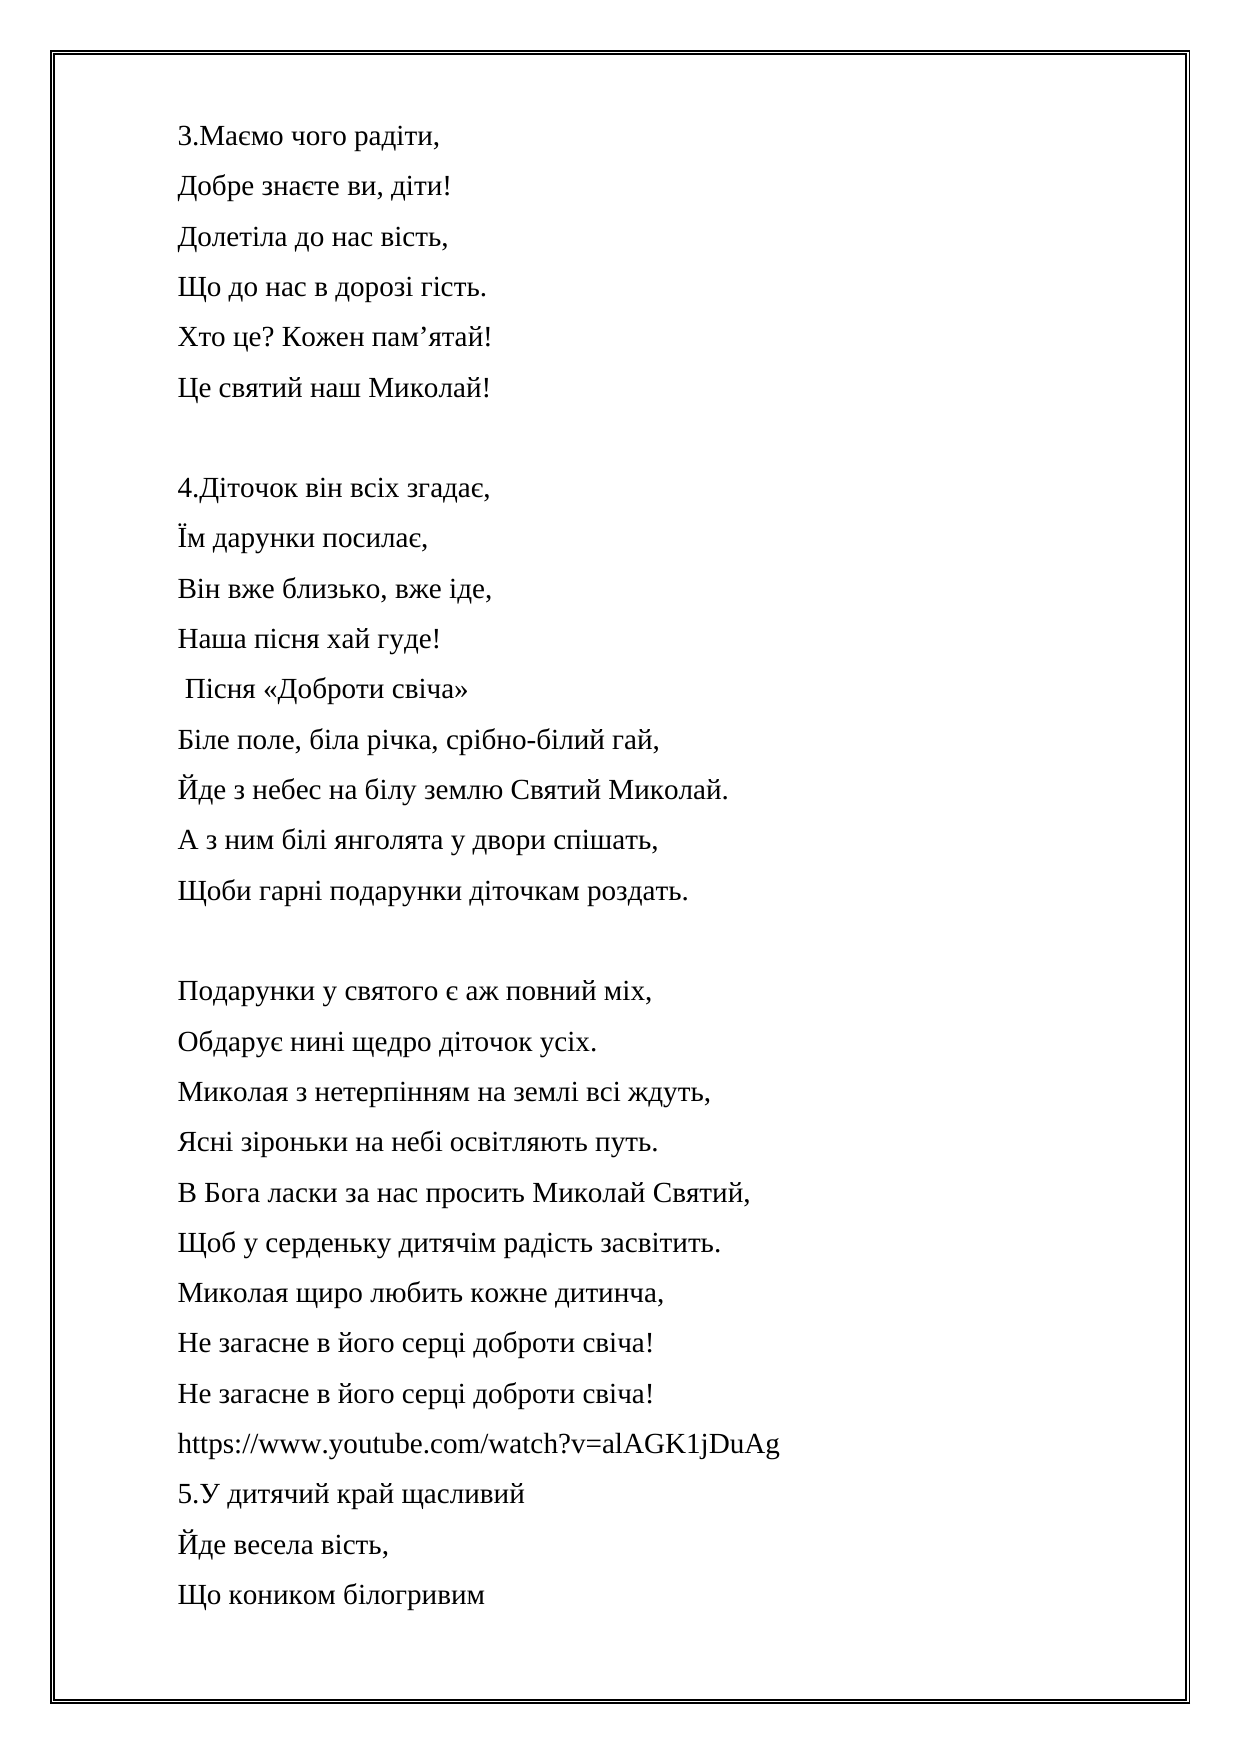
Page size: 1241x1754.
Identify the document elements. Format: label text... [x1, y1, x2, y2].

text https://www.youtube.com/watch?v=alAGK1jDuAg [177, 1426, 1152, 1460]
text Миколая щиро любить кожне дитинча, [177, 1275, 1152, 1309]
text Щоби гарні подарунки діточкам роздать. [177, 873, 1152, 906]
text В Бога ласки за нас просить Миколай Святий, [177, 1175, 1152, 1208]
text 5.У дитячий край щасливий [177, 1477, 1152, 1510]
text Не загасне в його серці доброти свіча! [177, 1326, 1152, 1359]
text Пісня «Доброти свіча» [177, 672, 1152, 705]
text Біле поле, біла річка, срібно-білий гай, [177, 722, 1152, 755]
text Що коником білогривим [177, 1577, 1152, 1611]
text Обдарує нині щедро діточок усіх. [177, 1024, 1152, 1057]
text 3.Маємо чого радіти, Добре знаєте ви, діти! Долетіла до нас вість, Що до нас в дорозі гість. Хто це? Кожен пам’ятай! Це святий наш Миколай! 4.Діточок він всіх згадає, Їм дарунки посилає, Він вже близько, вже іде, Наша пісня хай гуде! [177, 118, 1152, 655]
text Миколая з нетерпінням на землі всі ждуть, [177, 1074, 1152, 1108]
text Щоб у серденьку дитячім радість засвітить. [177, 1225, 1152, 1258]
text Не загасне в його серці доброти свіча! [177, 1376, 1152, 1409]
text Подарунки у святого є аж повний міх, [177, 973, 1152, 1007]
text Йде весела вість, [177, 1527, 1152, 1560]
text Йде з небес на білу землю Святий Миколай. [177, 772, 1152, 806]
text А з ним білі янголята у двори спішать, [177, 822, 1152, 856]
text Ясні зіроньки на небі освітляють путь. [177, 1124, 1152, 1158]
